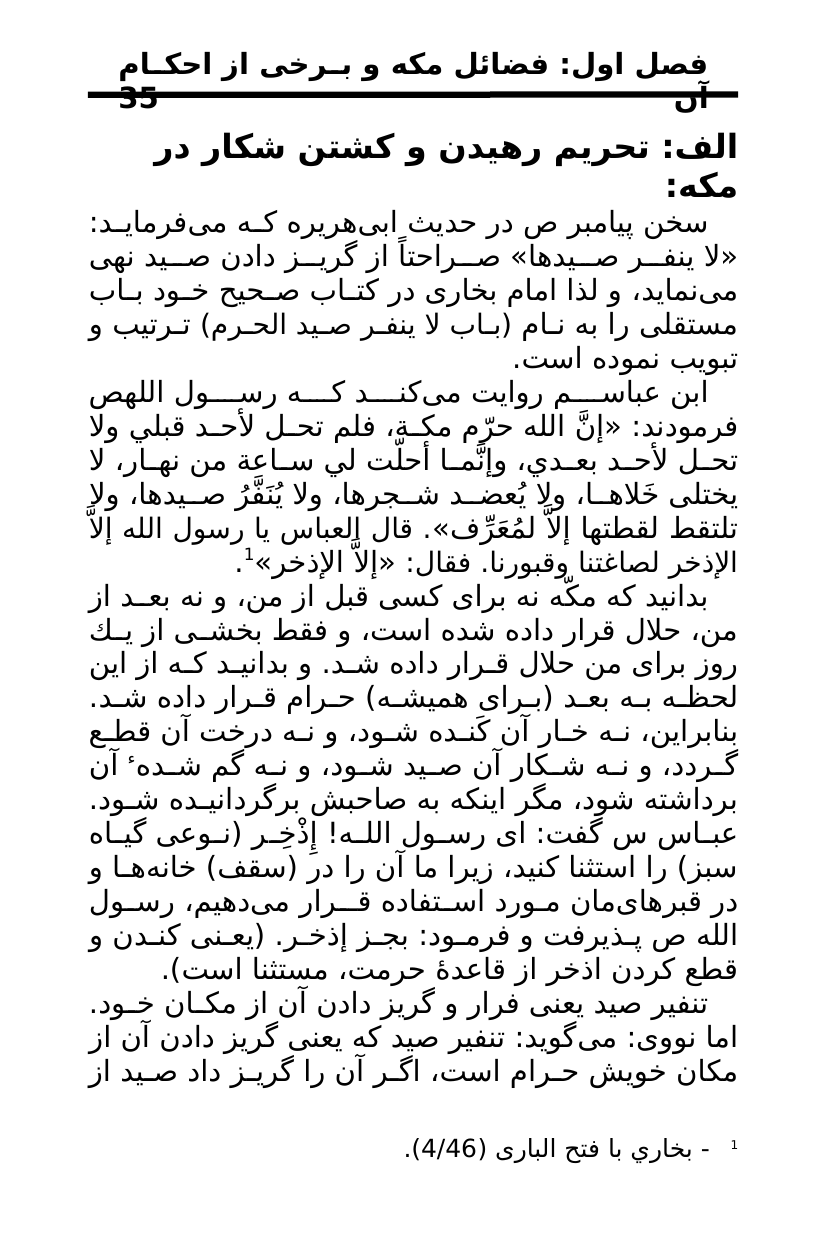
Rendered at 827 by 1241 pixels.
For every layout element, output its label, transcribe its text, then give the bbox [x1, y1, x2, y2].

text سخن پیامبر ص در حدیث ابی‌هریره که می‌فرماید: «لا ينفر صيدها» صراحتاً از گریز دادن صید نهی می‌نماید، و لذا امام بخاری در کتاب صحیح خود باب مستقلی را به نام (باب لا ينفر صيد الحرم) ترتیب و تبویب نموده است. [89, 205, 738, 375]
text ابن عباسم روایت می‌كند که رسول اللهص فرمودند: «إنَّ الله حرّم مكة، فلم تحل لأحد قبلي ولا تحل لأحد بعدي، وإنَّما أحلّت لي ساعة من نهار، لا يختلى خَلاها، ولا يُعضد شجرها، ولا يُنَفَّرُ صيدها، ولا تلتقط لقطتها إلاَّ لمُعَرِّف». قال العباس يا رسول الله إلاَّ الإذخر لصاغتنا وقبورنا. فقال: «إلاَّ الإذخر». [89, 375, 738, 579]
text الف: تحريم رهيدن و کشتن شکار در مکه: [89, 128, 738, 205]
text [89, 986, 738, 1088]
text بدانيد كه مكّه نه براى كسى قبل از من، و نه بعد از من، حلال قرار داده شده است، و فقط بخشى از يك روز براى من حلال قرار داده شد. و بدانيد كه از اين لحظه به بعد (براى هميشه) حرام قرار داده شد. بنابراين، نه خار آن كَنده شود، و نه درخت آن قطع گردد، و نه شكار آن صيد شود، و نه گم شدهء آن برداشته شود، مگر اينكه به صاحبش برگردانيده شود. عباس س گفت: اى رسول الله! إِذْخِر (نوعی گياه سبز) را استثنا كنيد، زيرا ما آن را در (سقف) خانه‌ها و در قبرهای‌مان مـورد استفاده قـرار می‌دهيم، رسول الله ص پذيرفت و فرمود: بجز إذخر. (يعنی كندن و قطع كردن اذخر از قاعدۀ حرمت، مستثنا است). [89, 579, 738, 986]
